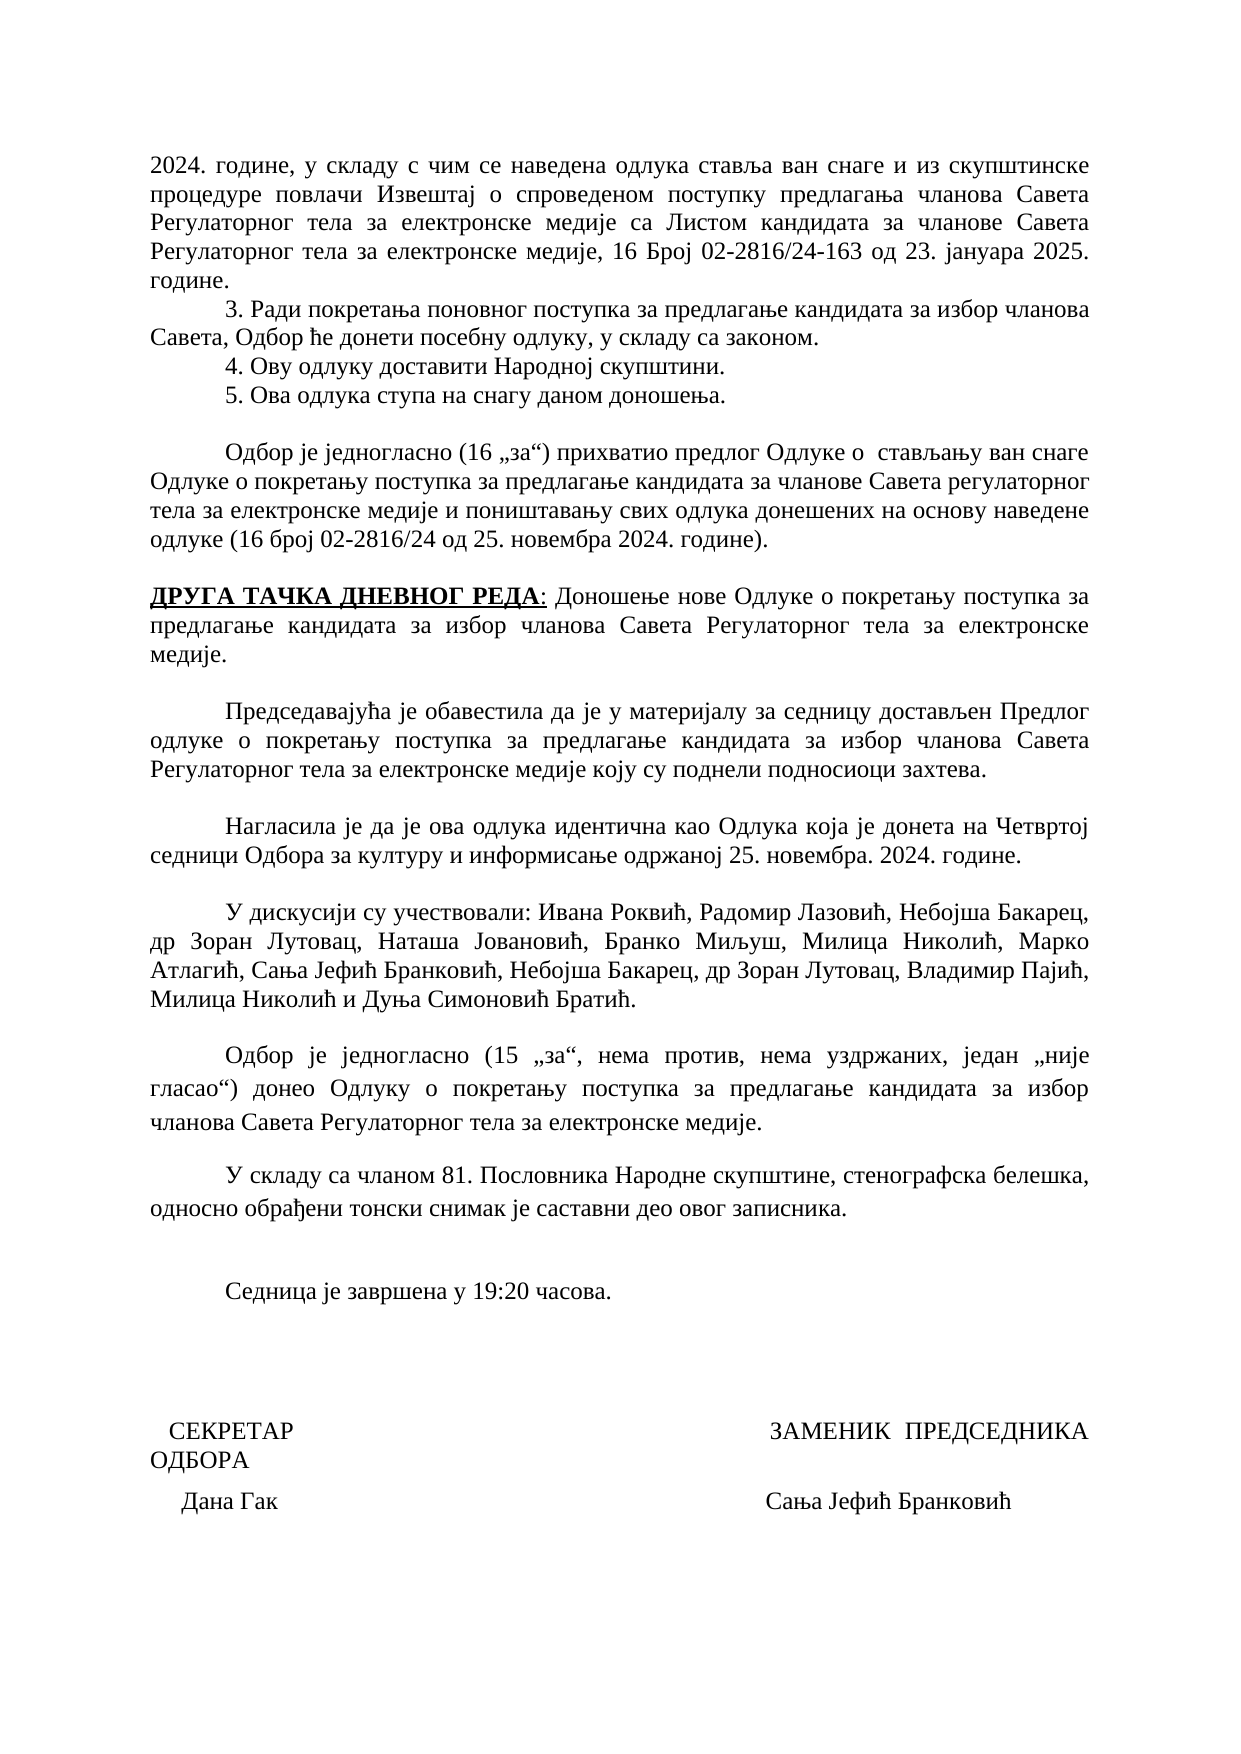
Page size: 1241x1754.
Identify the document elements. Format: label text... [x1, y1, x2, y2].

text Дана Гак Сања Јефић Бранковић [150, 1486, 1090, 1515]
text ДРУГА ТАЧКА ДНЕВНОГ РЕДА: Доношење нове Одлуке о покретању поступка за предлагање кандидата за избор чланова Савета Регулаторног тела за електронске медије. [150, 581, 1090, 667]
text СЕКРЕТАР ЗАМЕНИК ПРЕДСЕДНИКА ОДБОРА [150, 1416, 1090, 1473]
text Нагласила је да је ова одлука идентична као Одлука која је донета на Четвртој седници Одбора за културу и информисање одржаној 25. новембра. 2024. године. [150, 811, 1090, 869]
text 3. Ради покретања поновног поступка за предлагање кандидата за избор чланова Савета, Одбор ће донети посебну одлуку, у складу са законом. [150, 294, 1090, 351]
text Председавајућа је обавестила да је у материјалу за седницу достављен Предлог одлуке о покретању поступка за предлагање кандидата за избор чланова Савета Регулаторног тела за електронске медије коју су поднели подносиоци захтева. [150, 696, 1090, 782]
text 5. Ова одлука ступа на снагу даном доношења. [150, 380, 1090, 409]
text У складу са чланом 81. Пословника Народне скупштине, стенографска белешка, односно обрађени тонски снимак је саставни део овог записника. [150, 1160, 1090, 1222]
text Одбор је једногласно (16 „за“) прихватио предлог Одлуке о стављању ван снаге Одлуке о покретању поступка за предлагање кандидата за чланове Савета регулаторног тела за електронске медије и поништавању свих одлука донешених на основу наведене одлуке (16 број 02-2816/24 од 25. новембра 2024. године). [150, 437, 1090, 552]
text Одбор је једногласно (15 „за“, нема против, нема уздржаних, један „није гласао“) донео Одлуку о покретању поступка за предлагање кандидата за избор чланова Савета Регулаторног тела за електронске медије. [150, 1041, 1090, 1135]
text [150, 150, 1090, 294]
text У дискусији су учествовали: Ивана Роквић, Радомир Лазовић, Небојша Бакарец, др Зоран Лутовац, Наташа Јовановић, Бранко Миљуш, Милица Николић, Марко Атлагић, Сања Јефић Бранковић, Небојша Бакарец, др Зоран Лутовац, Владимир Пајић, Милица Николић и Дуња Симоновић Братић. [150, 897, 1090, 1012]
text 4. Ову одлуку доставити Народној скупштини. [150, 351, 1090, 380]
text Седница је завршена у 19:20 часова. [150, 1276, 1090, 1305]
